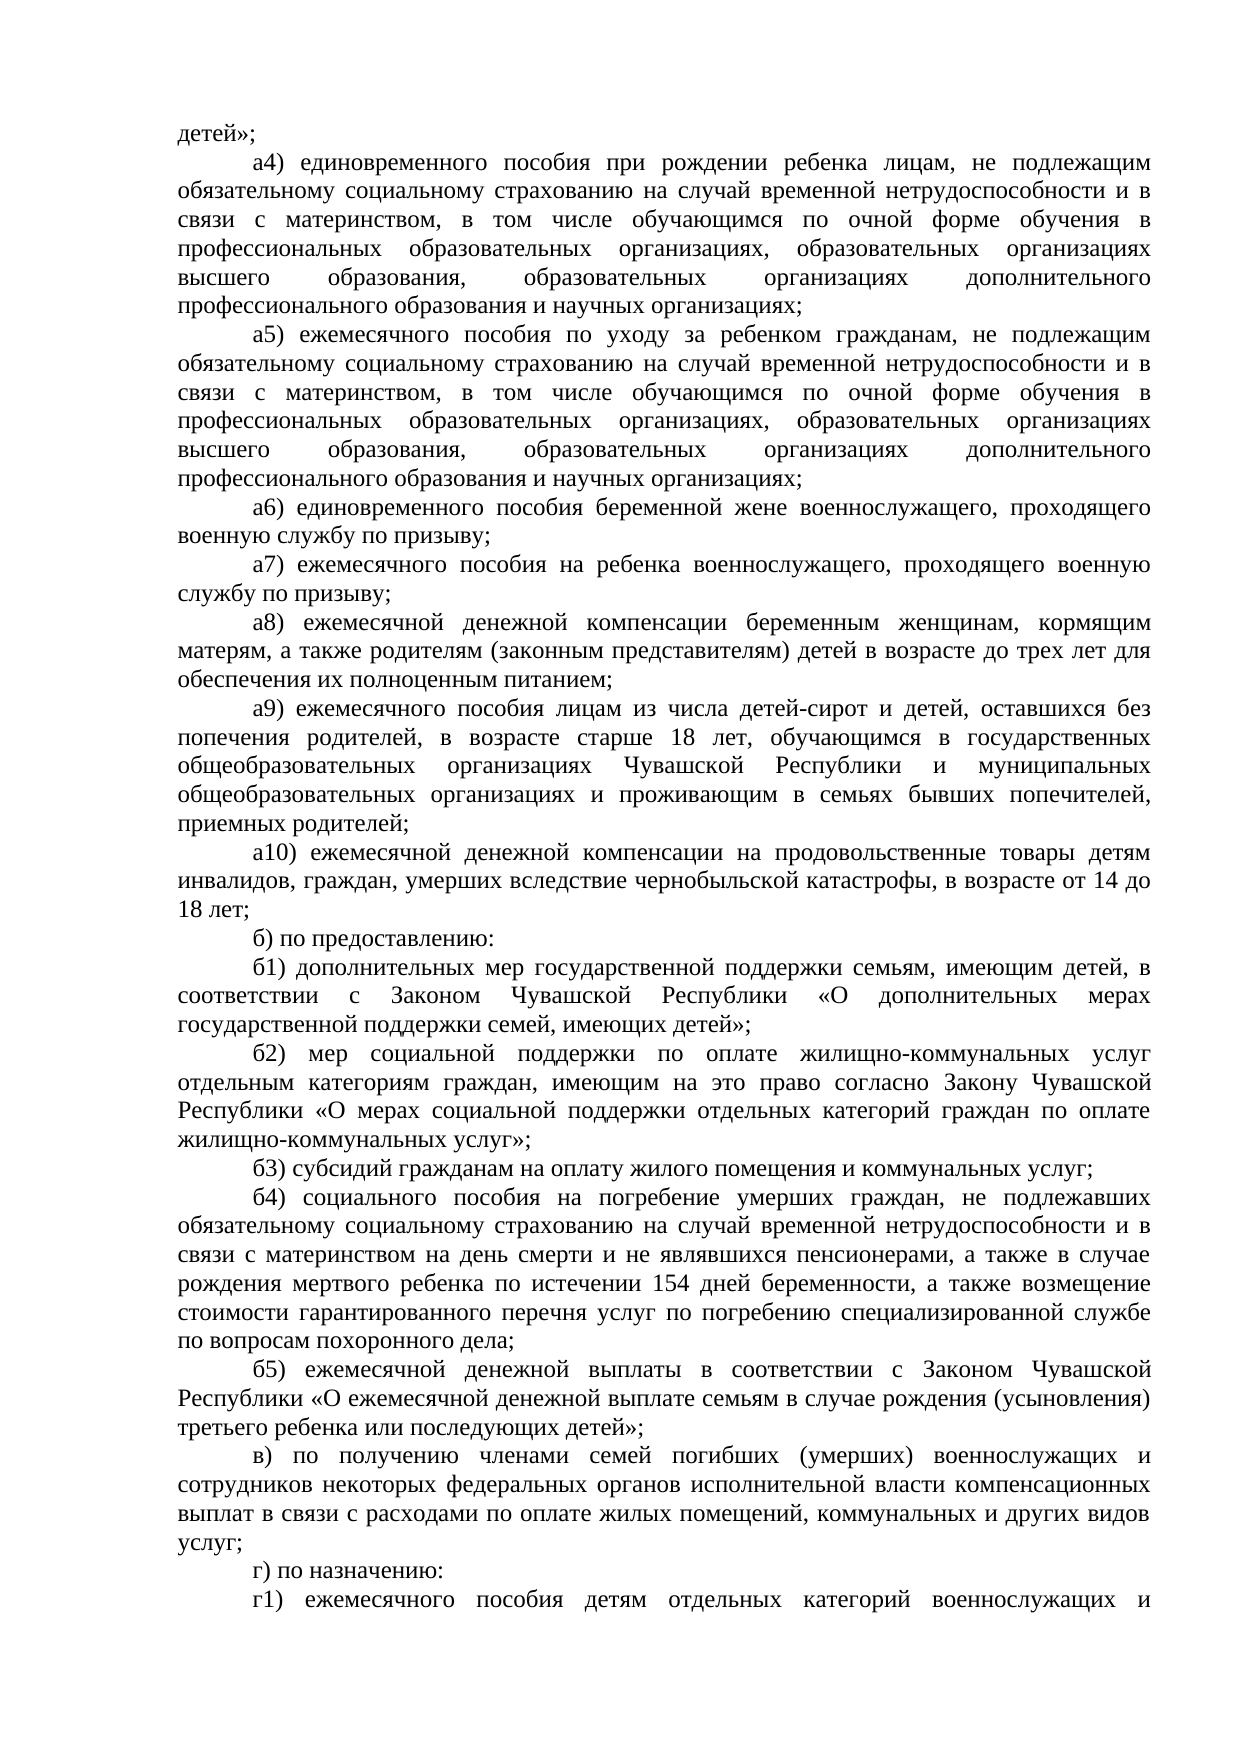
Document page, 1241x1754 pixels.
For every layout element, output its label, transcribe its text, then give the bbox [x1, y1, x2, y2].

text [177, 1584, 1152, 1613]
text а6) единовременного пособия беременной жене военнослужащего, проходящего военную службу по призыву; [177, 492, 1152, 549]
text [177, 118, 1152, 147]
text а5) ежемесячного пособия по уходу за ребенком гражданам, не подлежащим обязательному социальному страхованию на случай временной нетрудоспособности и в связи с материнством, в том числе обучающимся по очной форме обучения в профессиональных образовательных организациях, образовательных организациях высшего образования, образовательных организациях дополнительного профессионального образования и научных организациях; [177, 319, 1152, 492]
text а8) ежемесячной денежной компенсации беременным женщинам, кормящим матерям, а также родителям (законным представителям) детей в возрасте до трех лет для обеспечения их полноценным питанием; [177, 607, 1152, 693]
text б1) дополнительных мер государственной поддержки семьям, имеющим детей, в соответствии с Законом Чувашской Республики «О дополнительных мерах государственной поддержки семей, имеющих детей»; [177, 952, 1152, 1038]
text в) по получению членами семей погибших (умерших) военнослужащих и сотрудников некоторых федеральных органов исполнительной власти компенсационных выплат в связи с расходами по оплате жилых помещений, коммунальных и других видов услуг; [177, 1441, 1152, 1556]
text б) по предоставлению: [177, 923, 1152, 952]
text б4) социального пособия на погребение умерших граждан, не подлежавших обязательному социальному страхованию на случай временной нетрудоспособности и в связи с материнством на день смерти и не являвшихся пенсионерами, а также в случае рождения мертвого ребенка по истечении 154 дней беременности, а также возмещение стоимости гарантированного перечня услуг по погребению специализированной службе по вопросам похоронного дела; [177, 1182, 1152, 1354]
text б2) мер социальной поддержки по оплате жилищно-коммунальных услуг отдельным категориям граждан, имеющим на это право согласно Закону Чувашской Республики «О мерах социальной поддержки отдельных категорий граждан по оплате жилищно-коммунальных услуг»; [177, 1038, 1152, 1153]
text б5) ежемесячной денежной выплаты в соответствии с Законом Чувашской Республики «О ежемесячной денежной выплате семьям в случае рождения (усыновления) третьего ребенка или последующих детей»; [177, 1354, 1152, 1441]
text г) по назначению: [177, 1556, 1152, 1584]
text а10) ежемесячной денежной компенсации на продовольственные товары детям инвалидов, граждан, умерших вследствие чернобыльской катастрофы, в возрасте от 14 до 18 лет; [177, 837, 1152, 923]
text а9) ежемесячного пособия лицам из числа детей-сирот и детей, оставшихся без попечения родителей, в возрасте старше 18 лет, обучающимся в государственных общеобразовательных организациях Чувашской Республики и муниципальных общеобразовательных организациях и проживающим в семьях бывших попечителей, приемных родителей; [177, 693, 1152, 837]
text б3) субсидий гражданам на оплату жилого помещения и коммунальных услуг; [177, 1153, 1152, 1182]
text а4) единовременного пособия при рождении ребенка лицам, не подлежащим обязательному социальному страхованию на случай временной нетрудоспособности и в связи с материнством, в том числе обучающимся по очной форме обучения в профессиональных образовательных организациях, образовательных организациях высшего образования, образовательных организациях дополнительного профессионального образования и научных организациях; [177, 147, 1152, 319]
text а7) ежемесячного пособия на ребенка военнослужащего, проходящего военную службу по призыву; [177, 549, 1152, 607]
